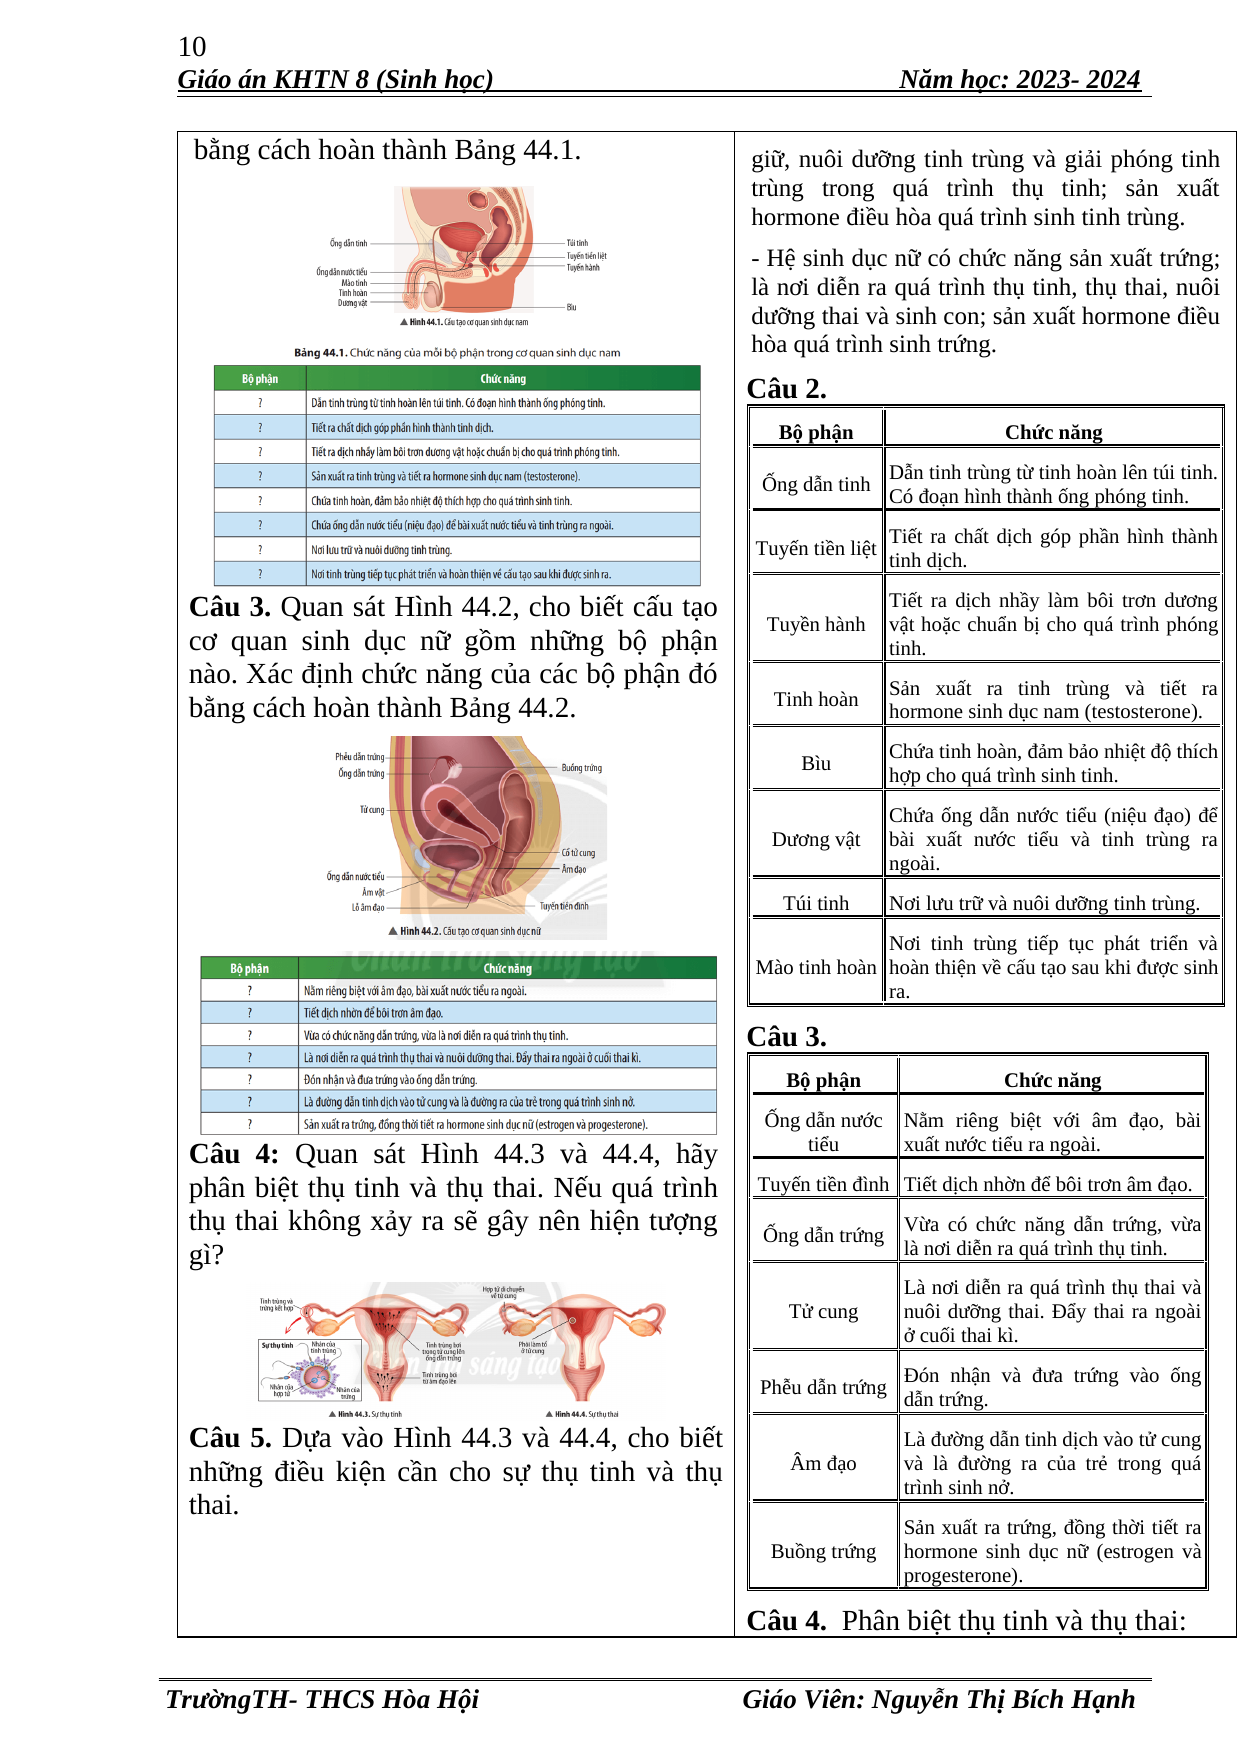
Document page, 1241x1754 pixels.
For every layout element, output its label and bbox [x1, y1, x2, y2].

picture [245, 1282, 667, 1421]
picture [204, 341, 708, 590]
picture [305, 736, 608, 940]
table_cell [735, 132, 1236, 1636]
picture [303, 178, 609, 329]
table_cell [178, 132, 734, 1636]
picture [193, 951, 721, 1137]
